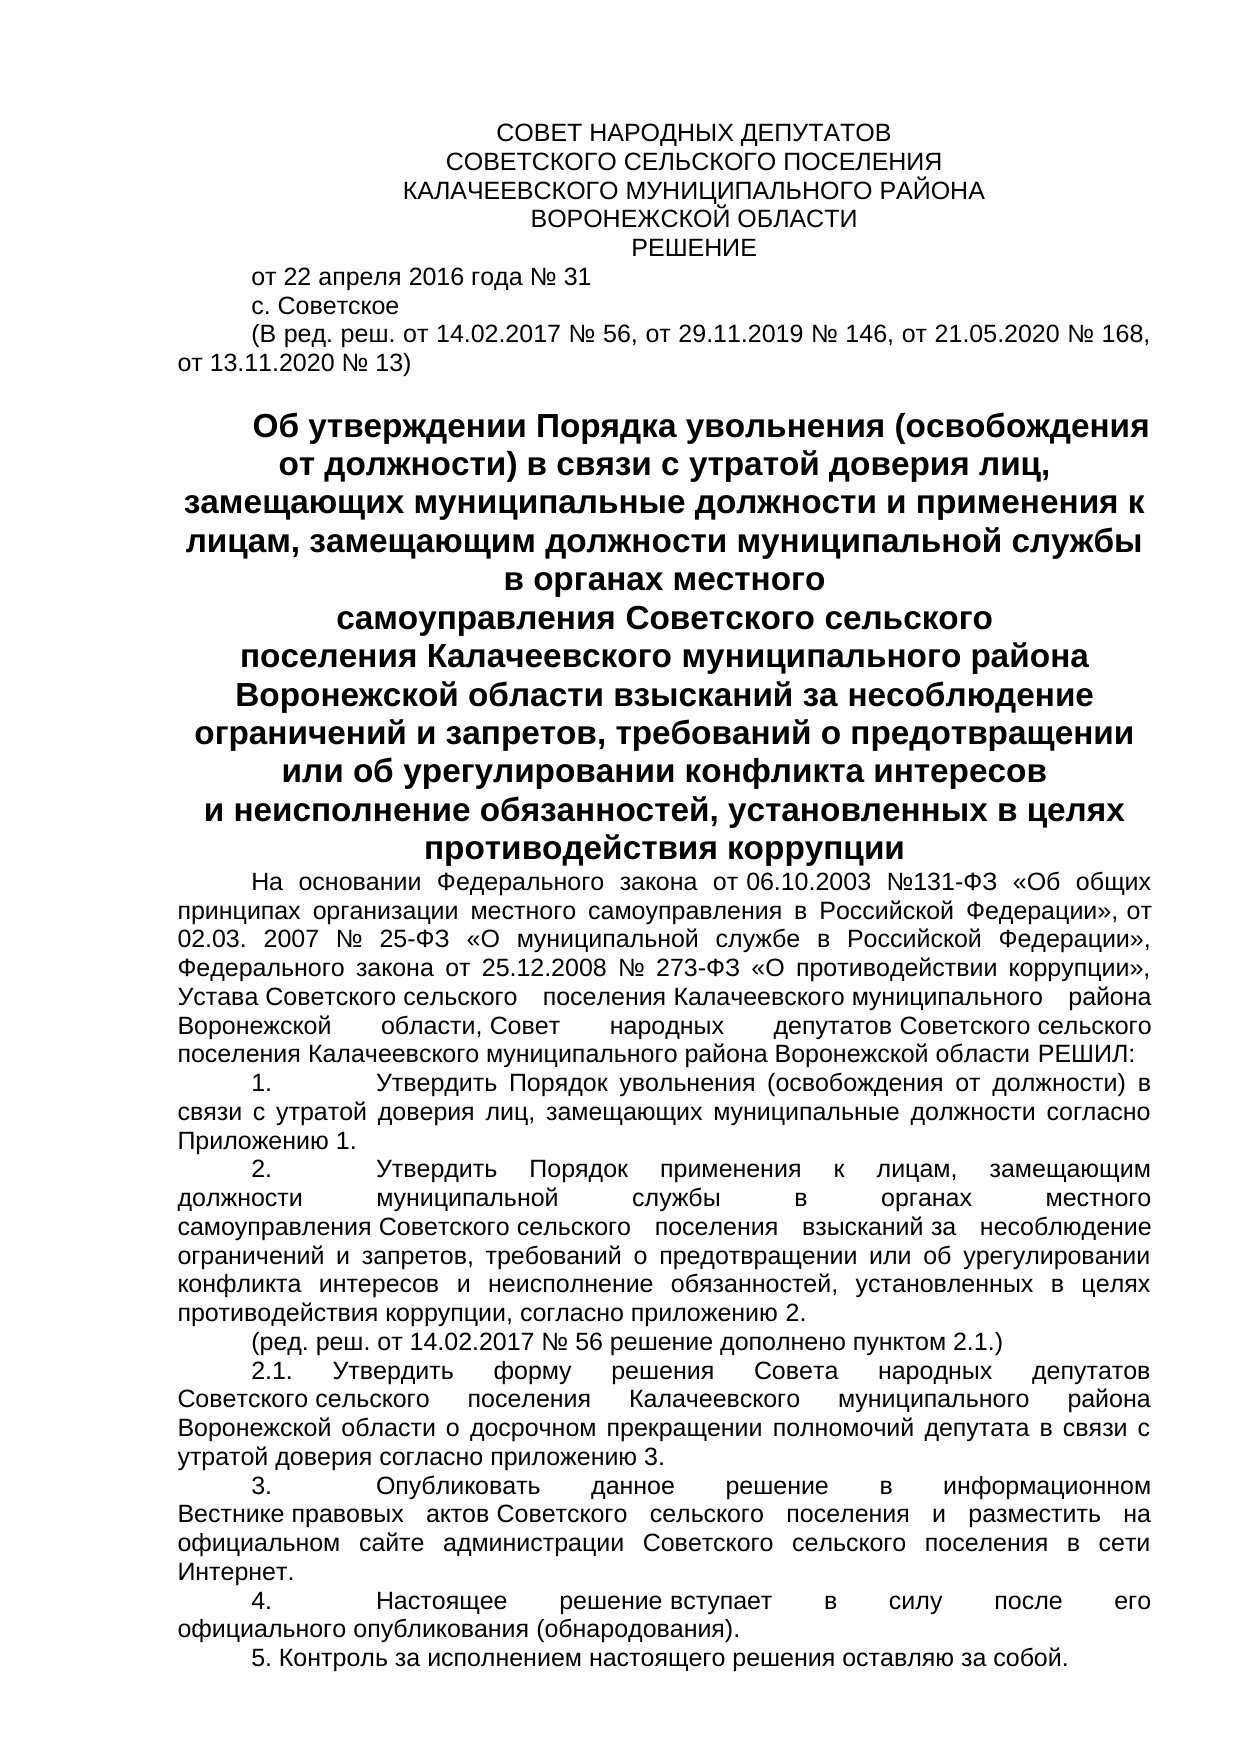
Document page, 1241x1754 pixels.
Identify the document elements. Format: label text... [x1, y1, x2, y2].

text с. Советское [177, 291, 1152, 319]
text ВОРОНЕЖСКОЙ ОБЛАСТИ [236, 204, 1152, 233]
text СОВЕТ НАРОДНЫХ ДЕПУТАТОВ [236, 118, 1152, 147]
text 5. Контроль за исполнением настоящего решения оставляю за собой. [177, 1643, 1152, 1672]
text РЕШЕНИЕ [236, 233, 1152, 262]
list Утвердить Порядок применения к лицам, замещающим должности муниципальной службы в органах местного самоуправления Советского сельского поселения взысканий за несоблюдение ограничений и запретов, требований о предотвращении или об урегулировании конфликта интересов и неисполнение обязанностей, установленных в целях противодействия коррупции, согласно приложению 2. [177, 1154, 1152, 1327]
list Настоящее решение вступает в силу после его официального опубликования (обнародования). [177, 1586, 1152, 1643]
text КАЛАЧЕЕВСКОГО МУНИЦИПАЛЬНОГО РАЙОНА [236, 176, 1152, 204]
text (ред. реш. от 14.02.2017 № 56 решение дополнено пунктом 2.1.) [177, 1327, 1152, 1356]
list Опубликовать данное решение в информационном Вестнике правовых актов Советского сельского поселения и разместить на официальном сайте администрации Советского сельского поселения в сети Интернет. [177, 1471, 1152, 1586]
text СОВЕТСКОГО СЕЛЬСКОГО ПОСЕЛЕНИЯ [236, 147, 1152, 176]
text Об утверждении Порядка увольнения (освобождения от должности) в связи с утратой доверия лиц, замещающих муниципальные должности и применения к лицам, замещающим должности муниципальной службы в органах местного самоуправления Советского сельского поселения Калачеевского муниципального района Воронежской области взысканий за несоблюдение ограничений и запретов, требований о предотвращении или об урегулировании конфликта интересов и неисполнение обязанностей, установленных в целях противодействия коррупции [177, 406, 1152, 867]
text На основании Федерального закона от 06.10.2003 №131-ФЗ «Об общих принципах организации местного самоуправления в Российской Федерации», от 02.03. 2007 № 25-ФЗ «О муниципальной службе в Российской Федерации», Федерального закона от 25.12.2008 № 273-ФЗ «О противодействии коррупции», Устава Советского сельского поселения Калачеевского муниципального района Воронежской области, Совет народных депутатов Советского сельского поселения Калачеевского муниципального района Воронежской области РЕШИЛ: [177, 867, 1152, 1068]
text (В ред. реш. от 14.02.2017 № 56, от 29.11.2019 № 146, от 21.05.2020 № 168, от 13.11.2020 № 13) [177, 319, 1152, 377]
text 2.1. Утвердить форму решения Совета народных депутатов Советского сельского поселения Калачеевского муниципального района Воронежской области о досрочном прекращении полномочий депутата в связи с утратой доверия согласно приложению 3. [177, 1356, 1152, 1471]
text от 22 апреля 2016 года № 31 [177, 262, 1152, 291]
list Утвердить Порядок увольнения (освобождения от должности) в связи с утратой доверия лиц, замещающих муниципальные должности согласно Приложению 1. [177, 1068, 1152, 1154]
